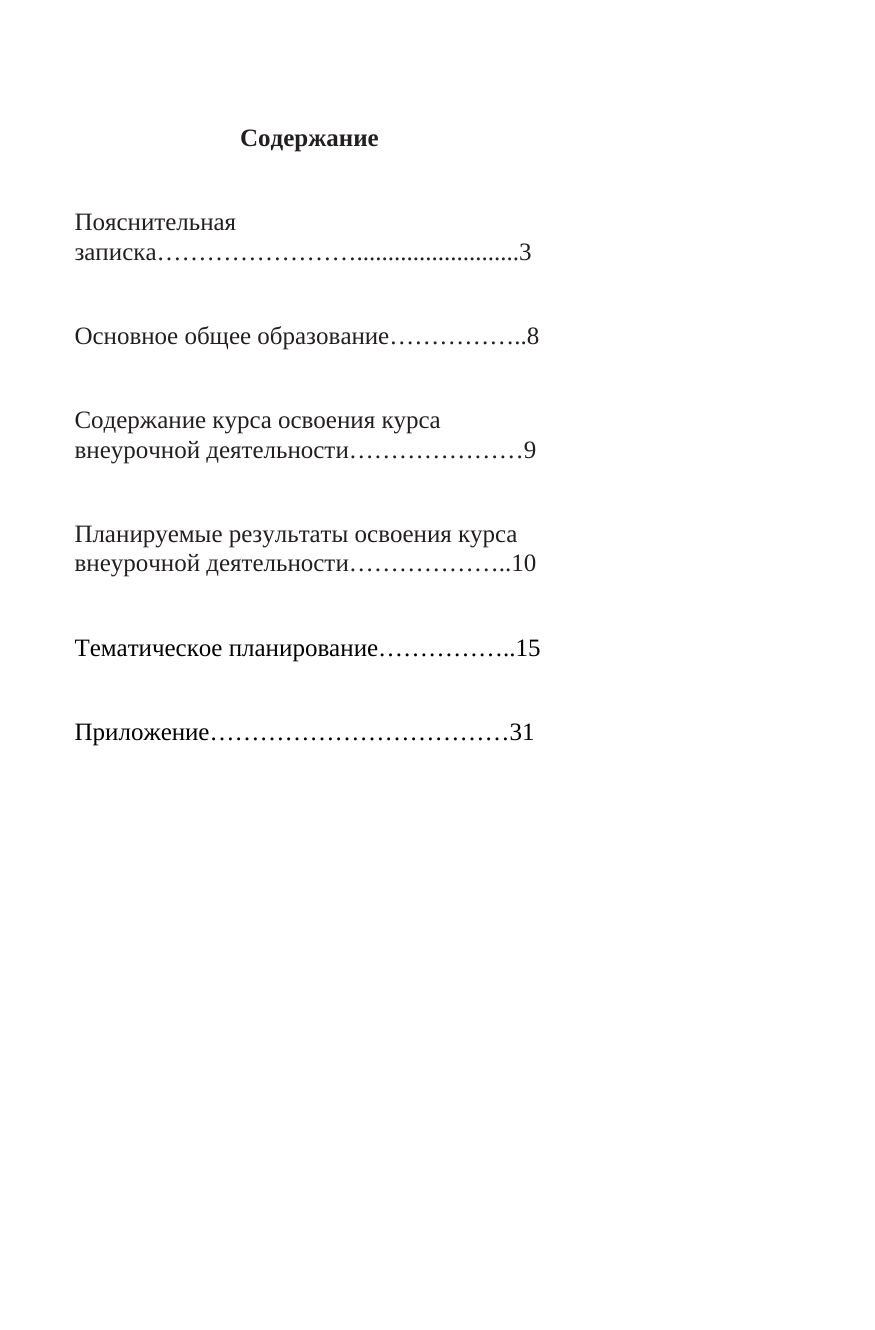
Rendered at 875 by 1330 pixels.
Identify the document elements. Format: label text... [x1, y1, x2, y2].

text Содержание [74, 123, 544, 152]
text Приложение………………………………31 [74, 717, 544, 746]
text Пояснительная записка……………………..........................3 [74, 207, 544, 266]
text Планируемые результаты освоения курса внеурочной деятельности………………..10 [74, 519, 544, 577]
text Тематическое планирование……………..15 [74, 633, 544, 661]
text Содержание курса освоения курса внеурочной деятельности…………………9 [74, 405, 544, 463]
text Основное общее образование……………..8 [74, 321, 544, 350]
